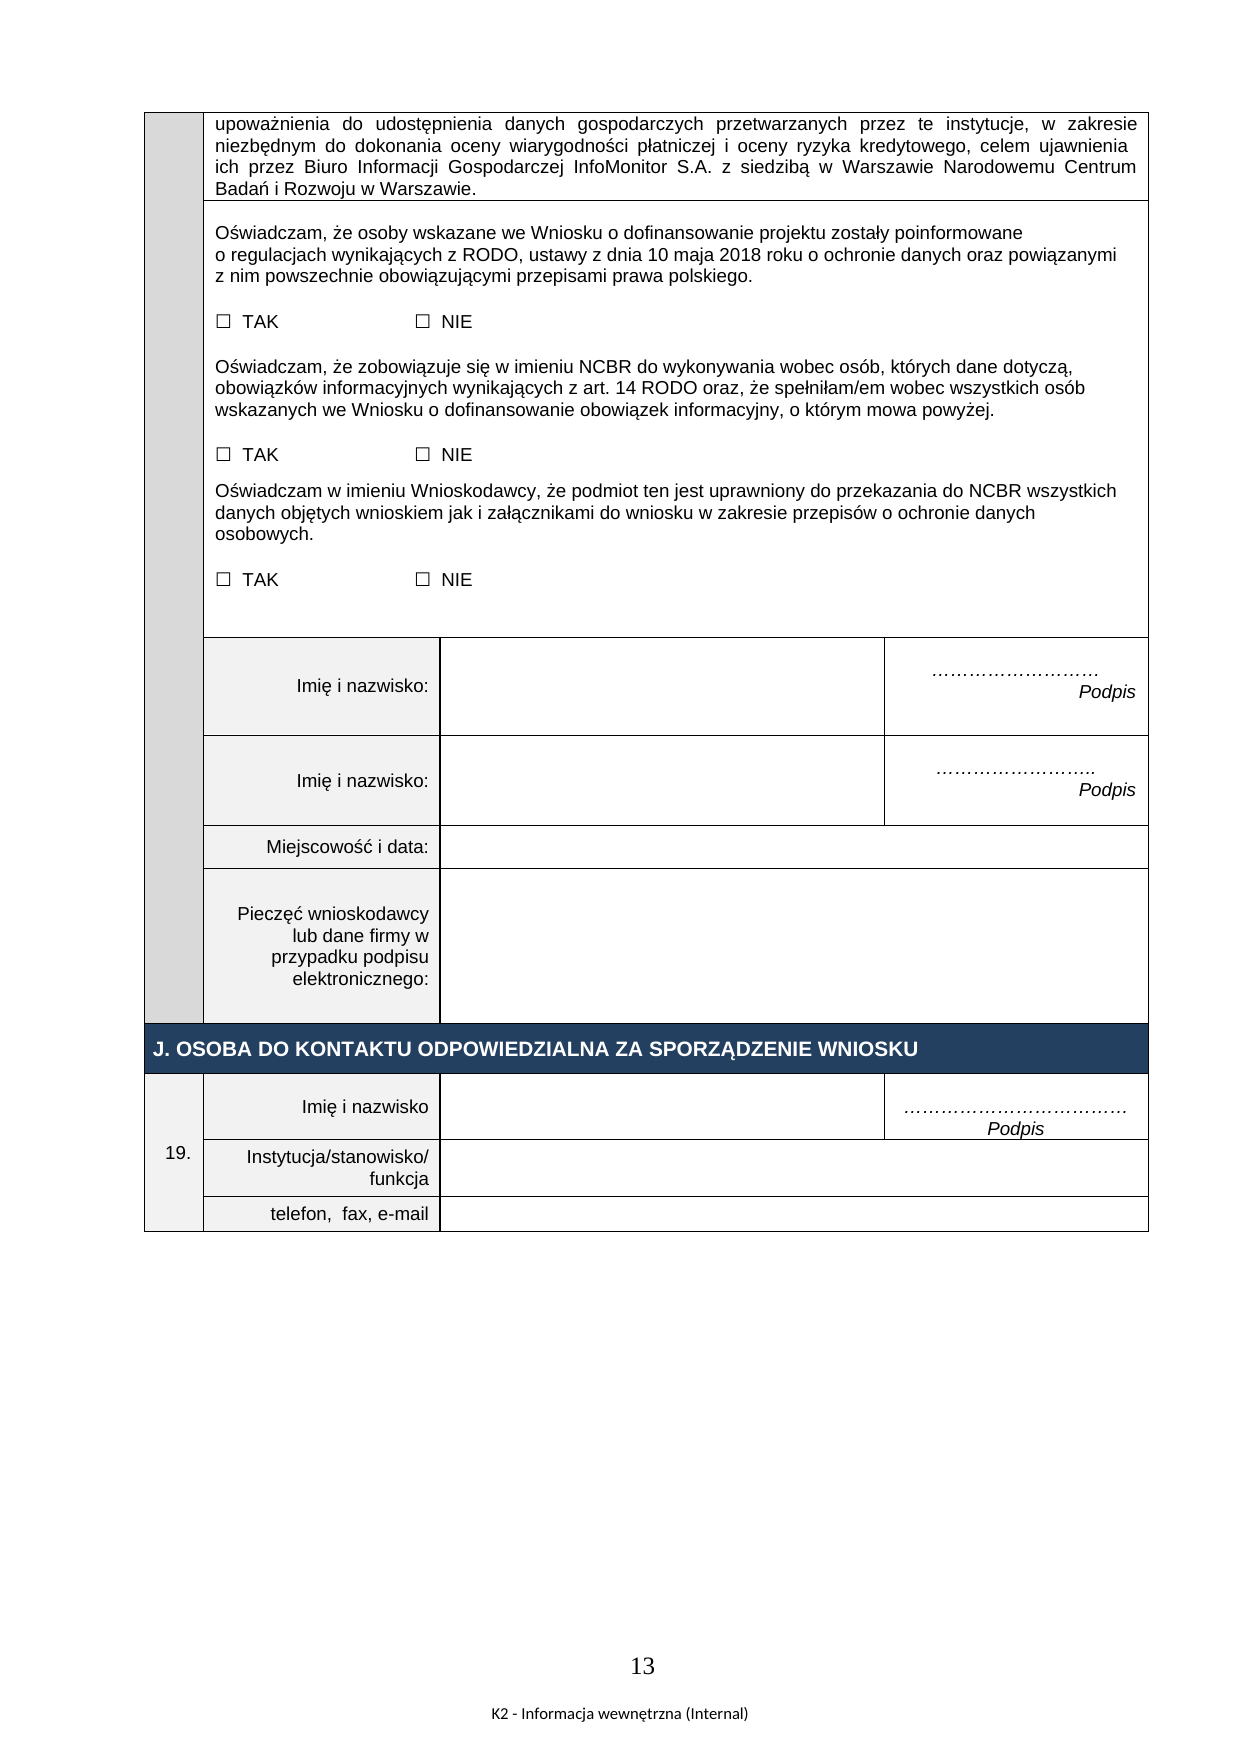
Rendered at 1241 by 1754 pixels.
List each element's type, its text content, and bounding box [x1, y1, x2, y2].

table_cell …………………….. Podpis [885, 736, 1148, 825]
table_cell J. OSOBA DO KONTAKTU ODPOWIEDZIALNA ZA SPORZĄDZENIE WNIOSKU [145, 1024, 1148, 1073]
table_cell Instytucja/stanowisko/funkcja [204, 1140, 439, 1196]
table_cell ……………………… Podpis [885, 638, 1148, 734]
table_cell [441, 1197, 1148, 1231]
table_cell 19. [145, 1074, 203, 1231]
table_cell telefon, fax, e-mail [204, 1197, 439, 1231]
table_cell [204, 113, 1148, 199]
table_cell Imię i nazwisko [204, 1074, 439, 1139]
table_cell Imię i nazwisko: [204, 638, 439, 734]
table_cell [441, 736, 884, 825]
table_cell ……………………………… Podpis [885, 1074, 1148, 1139]
table_cell Miejscowość i data: [204, 826, 439, 868]
table_cell Pieczęć wnioskodawcy lub dane firmy w przypadku podpisu elektronicznego: [204, 869, 439, 1023]
table_cell Oświadczam, że osoby wskazane we Wniosku o dofinansowanie projektu zostały poinformowane o regulacjach wynikających z RODO, ustawy z dnia 10 maja 2018 roku o ochronie danych oraz powiązanymi z nim powszechnie obowiązującymi przepisami prawa polskiego. ☐ TAK ☐ NIE Oświadczam, że zobowiązuje się w imieniu NCBR do wykonywania wobec osób, których dane dotyczą, obowiązków informacyjnych wynikających z art. 14 RODO oraz, że spełniłam/em wobec wszystkich osób wskazanych we Wniosku o dofinansowanie obowiązek informacyjny, o którym mowa powyżej. TAK NIE Oświadczam w imieniu Wnioskodawcy, że podmiot ten jest uprawniony do przekazania do NCBR wszystkich danych objętych wnioskiem jak i załącznikami do wniosku w zakresie przepisów o ochronie danych osobowych. TAK NIE [204, 201, 1148, 637]
table_cell [441, 1074, 884, 1139]
table_cell [441, 826, 1148, 868]
table_cell [441, 1140, 1148, 1196]
table_cell [441, 869, 1148, 1023]
table_cell Imię i nazwisko: [204, 736, 439, 825]
table_cell [441, 638, 884, 734]
